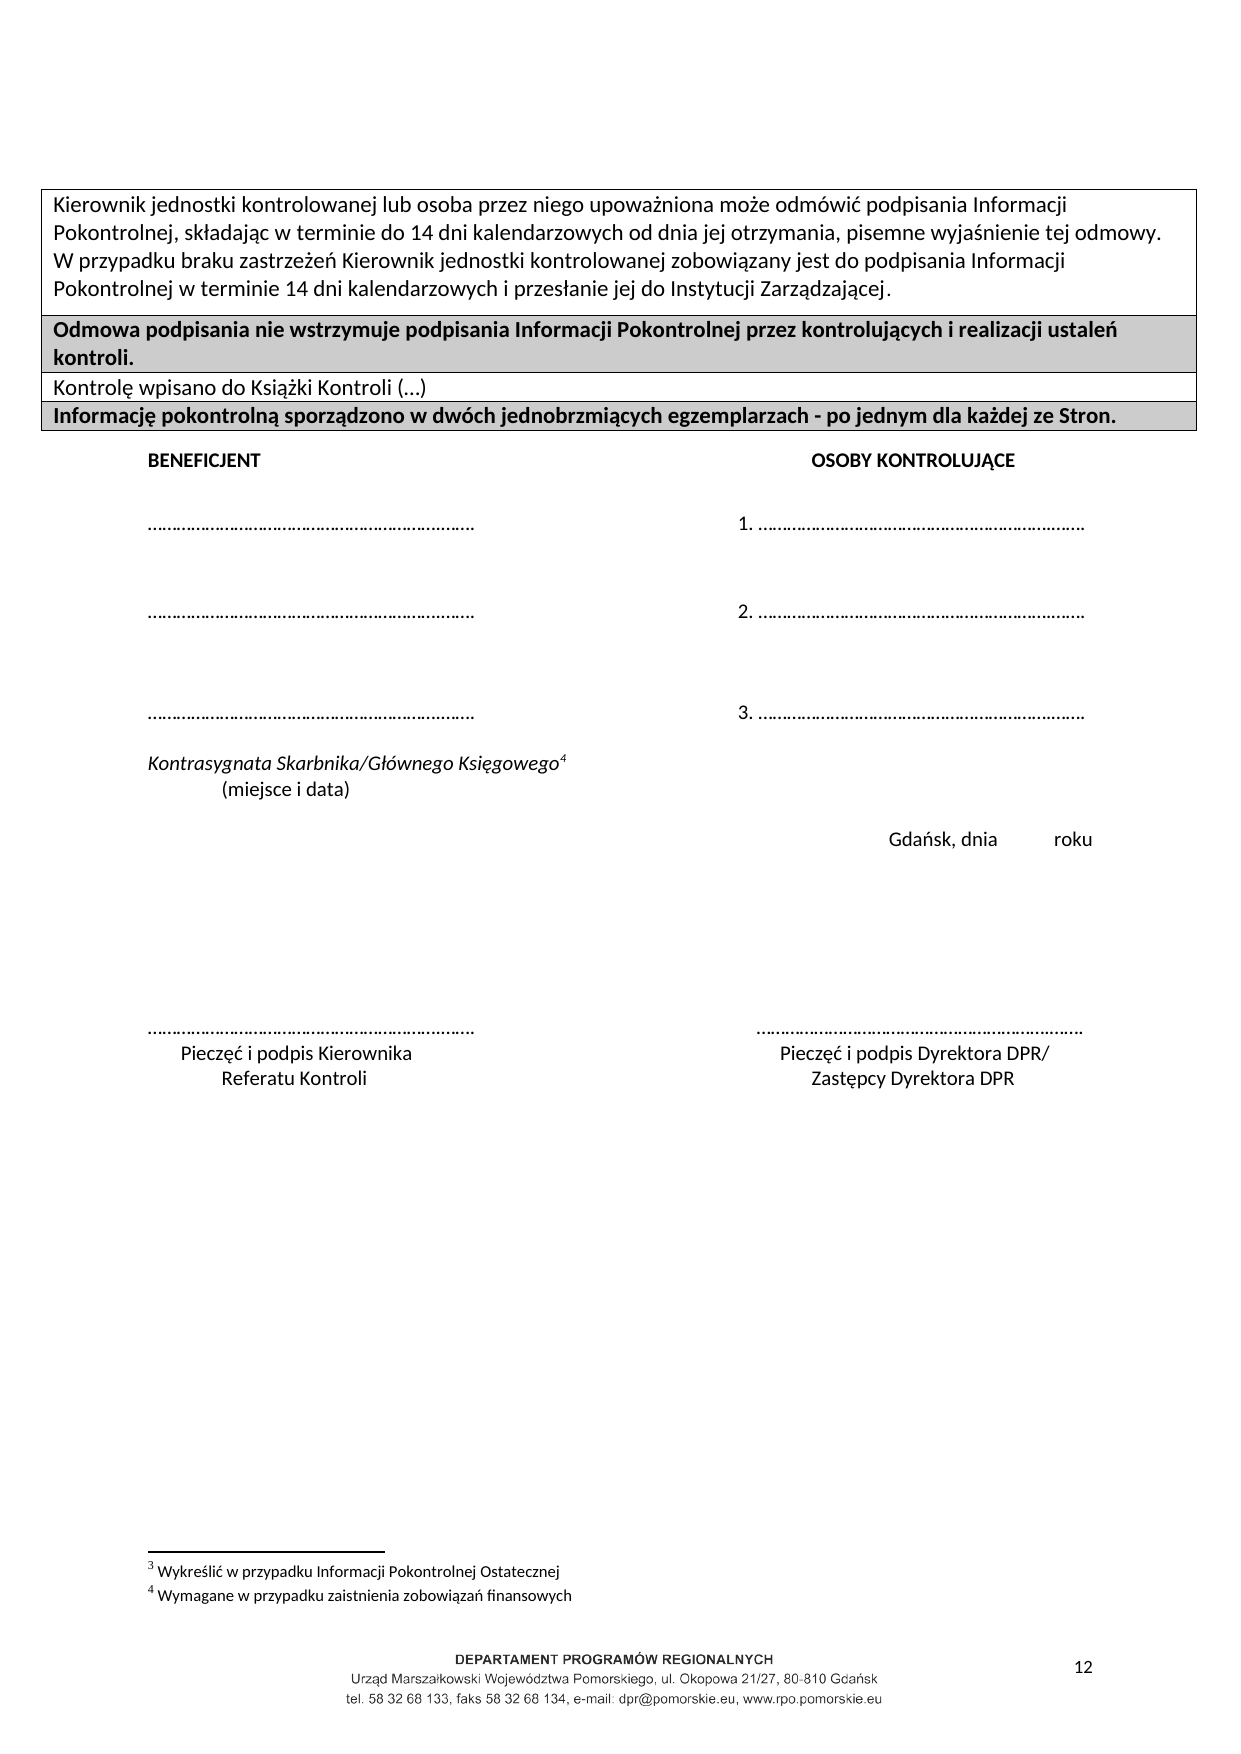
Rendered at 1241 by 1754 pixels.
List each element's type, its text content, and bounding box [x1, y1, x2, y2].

table_cell Odmowa podpisania nie wstrzymuje podpisania Informacji Pokontrolnej przez kontrolujących i realizacji ustaleń kontroli. [42, 316, 1196, 372]
text …………………………………………………….……. 3. …………………………………………………….……. [148, 699, 1092, 725]
text …………………………………………………….……. 2. …………………………………………………….……. [148, 599, 1092, 624]
text (miejsce i data) [148, 776, 1092, 801]
text Referatu Kontroli Zastępcy Dyrektora DPR [148, 1065, 1092, 1091]
text …………………………………………………….……. 1. …………………………………………………….……. [148, 510, 1092, 536]
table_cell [42, 190, 1196, 314]
text BENEFICJENT OSOBY KONTROLUJĄCE [148, 447, 1092, 473]
picture [70, 1640, 1157, 1706]
text Kontrasygnata Skarbnika/Głównego Księgowego [148, 750, 1092, 776]
table_cell Kontrolę wpisano do Książki Kontroli (…) [42, 373, 1196, 401]
text …………………………………………………….……. …………………………………………………….……. [148, 1014, 1092, 1040]
table_cell Informację pokontrolną sporządzono w dwóch jednobrzmiących egzemplarzach - po jednym dla każdej ze Stron. [42, 402, 1196, 430]
text Gdańsk, dnia roku [148, 827, 1092, 852]
text Pieczęć i podpis Kierownika Pieczęć i podpis Dyrektora DPR/ [148, 1040, 1092, 1065]
